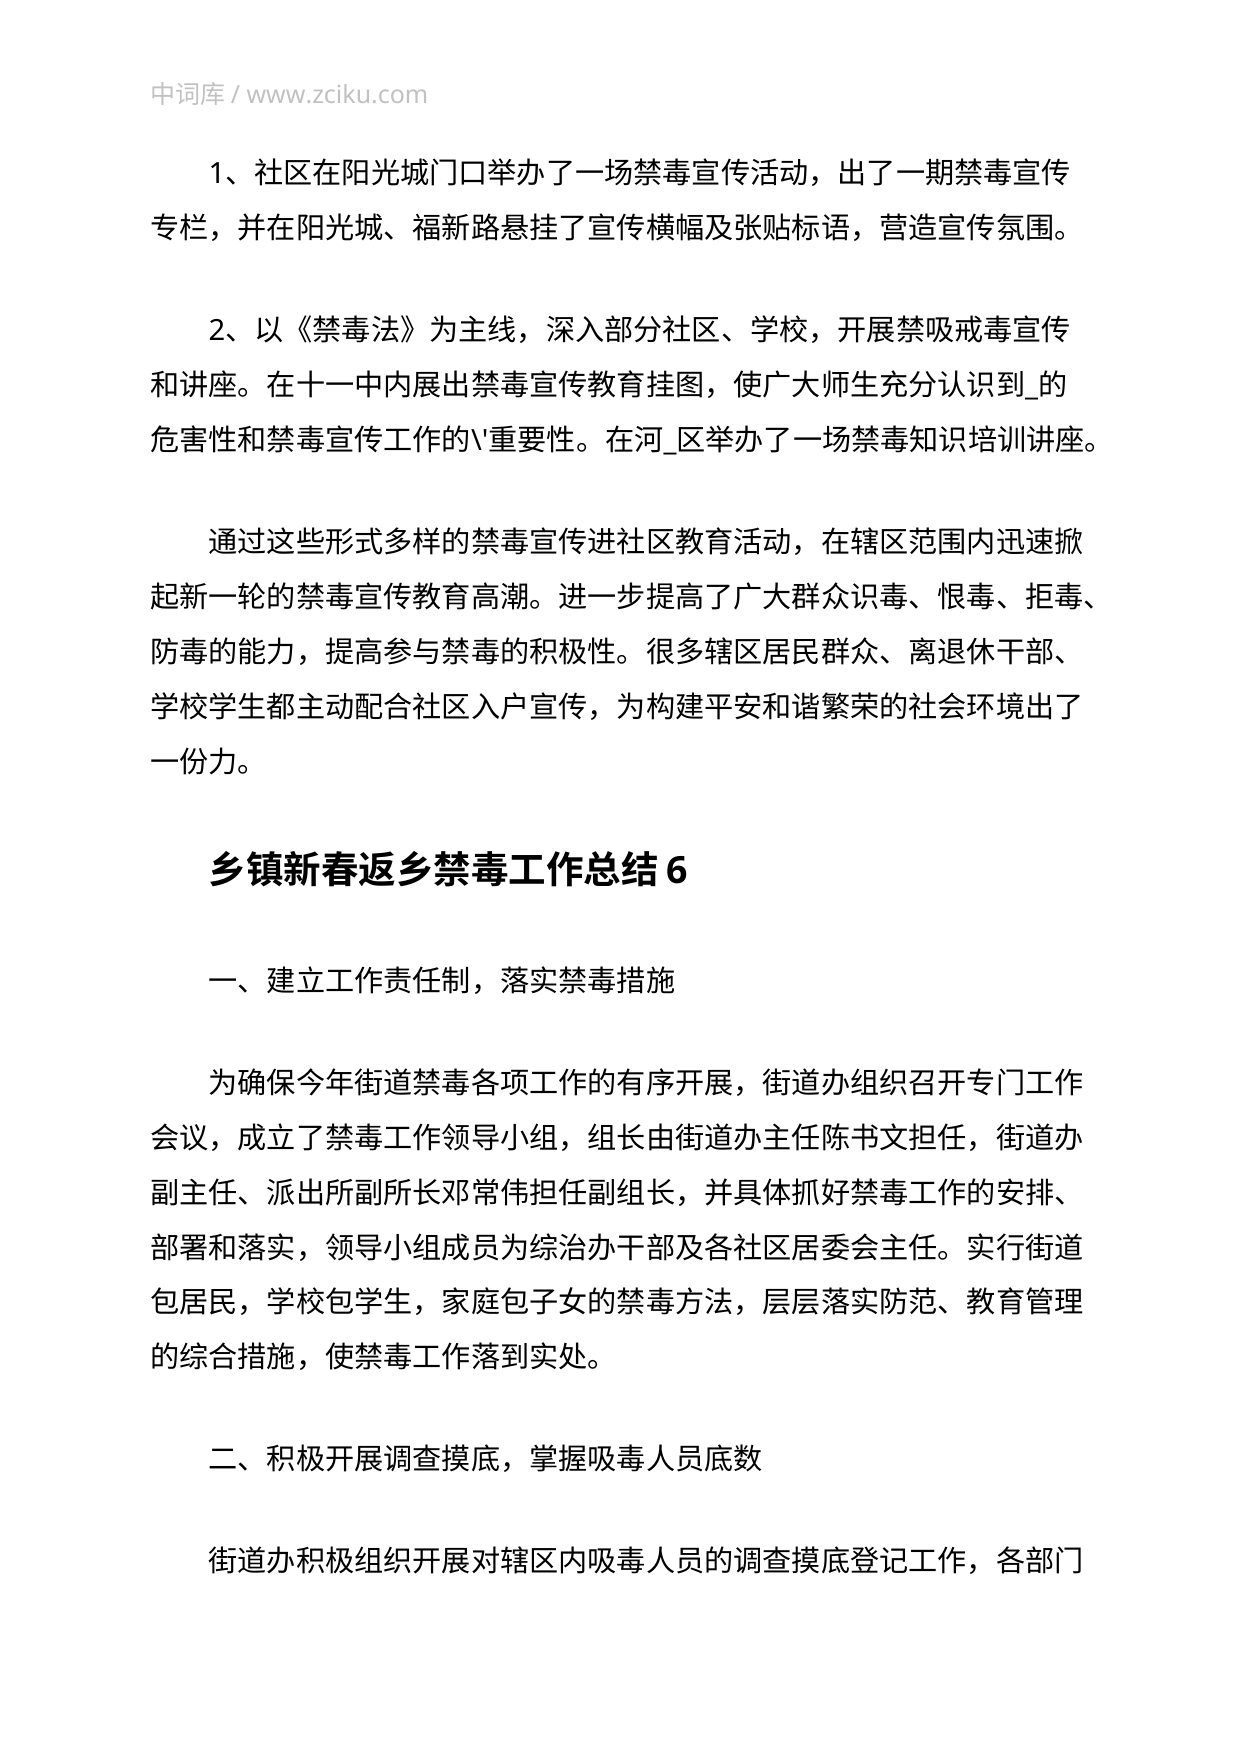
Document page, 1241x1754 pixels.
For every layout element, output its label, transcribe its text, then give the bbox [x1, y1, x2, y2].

text 一、建立工作责任制，落实禁毒措施 [150, 958, 1090, 1000]
text 2、以《禁毒法》为主线，深入部分社区、学校，开展禁吸戒毒宣传和讲座。在十一中内展出禁毒宣传教育挂图，使广大师生充分认识到_的危害性和禁毒宣传工作的\'重要性。在河_区举办了一场禁毒知识培训讲座。 [150, 307, 1090, 459]
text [150, 1537, 1090, 1580]
text 1、社区在阳光城门口举办了一场禁毒宣传活动，出了一期禁毒宣传专栏，并在阳光城、福新路悬挂了宣传横幅及张贴标语，营造宣传氛围。 [150, 150, 1090, 247]
text 二、积极开展调查摸底，掌握吸毒人员底数 [150, 1436, 1090, 1478]
text 通过这些形式多样的禁毒宣传进社区教育活动，在辖区范围内迅速掀起新一轮的禁毒宣传教育高潮。进一步提高了广大群众识毒、恨毒、拒毒、防毒的能力，提高参与禁毒的积极性。很多辖区居民群众、离退休干部、学校学生都主动配合社区入户宣传，为构建平安和谐繁荣的社会环境出了一份力。 [150, 519, 1090, 781]
text 为确保今年街道禁毒各项工作的有序开展，街道办组织召开专门工作会议，成立了禁毒工作领导小组，组长由街道办主任陈书文担任，街道办副主任、派出所副所长邓常伟担任副组长，并具体抓好禁毒工作的安排、部署和落实，领导小组成员为综治办干部及各社区居委会主任。实行街道包居民，学校包学生，家庭包子女的禁毒方法，层层落实防范、教育管理的综合措施，使禁毒工作落到实处。 [150, 1059, 1090, 1376]
text 乡镇新春返乡禁毒工作总结6 [150, 840, 1090, 894]
